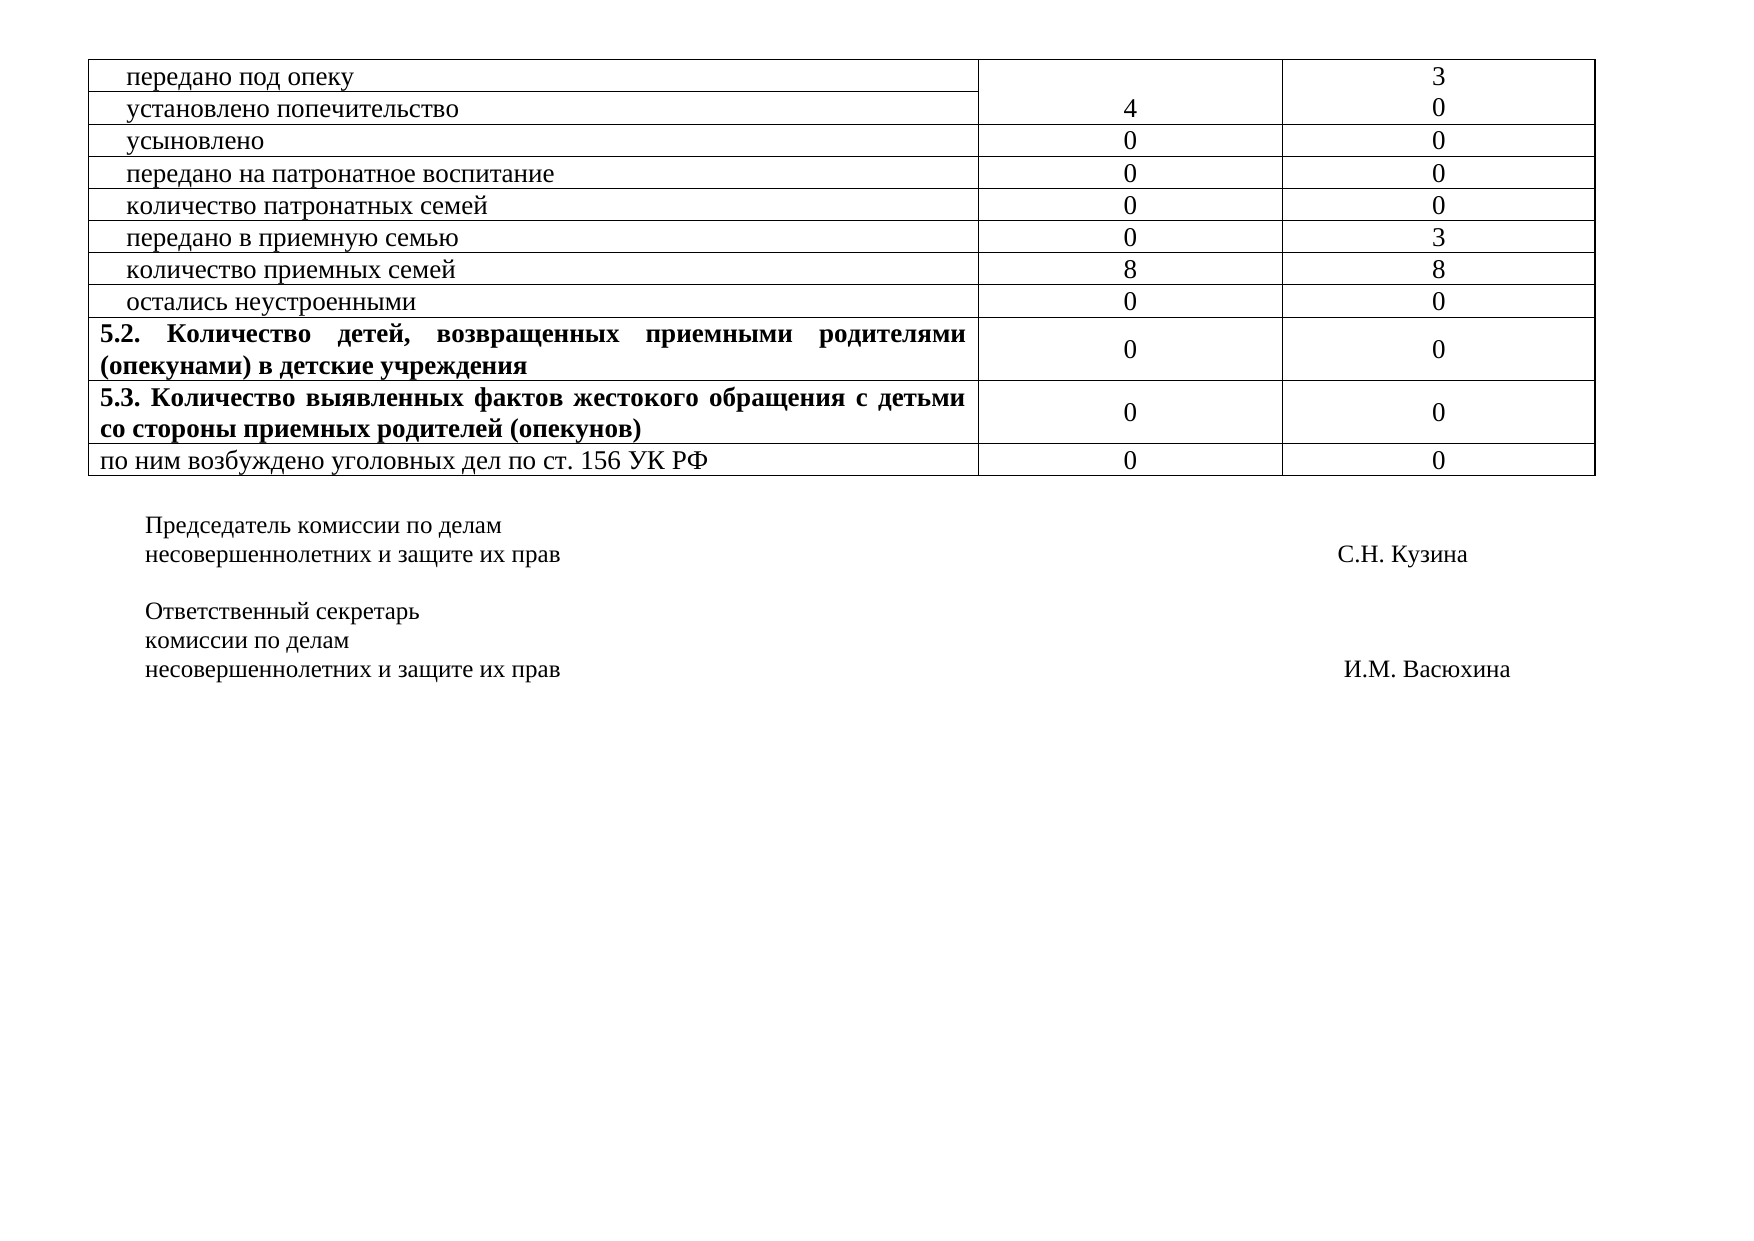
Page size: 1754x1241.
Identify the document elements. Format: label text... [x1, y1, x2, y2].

table_cell по ним возбуждено уголовных дел по ст. 156 УК РФ [89, 444, 978, 475]
table_cell 5.3. Количество выявленных фактов жестокого обращения с детьми со стороны приемных родителей (опекунов) [89, 381, 978, 443]
table_cell 0 [1283, 381, 1594, 443]
table_cell 0 [979, 221, 1282, 252]
text Председатель комиссии по делам [89, 510, 1606, 539]
table_cell 0 [1283, 125, 1594, 156]
table_cell 8 [1283, 253, 1594, 284]
table_cell 0 [979, 125, 1282, 156]
table_cell усыновлено [89, 125, 978, 156]
text несовершеннолетних и защите их прав И.М. Васюхина [89, 654, 1606, 682]
table_cell 0 [1283, 157, 1594, 188]
table_cell 5.2. Количество детей, возвращенных приемными родителями (опекунами) в детские учреждения [89, 318, 978, 380]
table_cell 4 [979, 60, 1282, 123]
table_cell передано под опеку [89, 60, 978, 91]
table_cell 8 [979, 253, 1282, 284]
table_cell 0 [979, 285, 1282, 317]
table_cell 0 [1283, 444, 1594, 475]
table_cell 0 [979, 318, 1282, 380]
table_cell установлено попечительство [89, 92, 978, 123]
table_cell 0 [979, 189, 1282, 220]
text комиссии по делам [89, 625, 1606, 654]
table_cell 0 [979, 381, 1282, 443]
table_cell количество патронатных семей [89, 189, 978, 220]
text Ответственный секретарь [89, 596, 1606, 625]
table_cell количество приемных семей [89, 253, 978, 284]
table_cell передано на патронатное воспитание [89, 157, 978, 188]
table_cell 0 [1283, 318, 1594, 380]
table_cell 0 [1283, 189, 1594, 220]
table_cell 3 0 [1283, 60, 1594, 123]
table_cell 3 [1283, 221, 1594, 252]
table_cell остались неустроенными [89, 285, 978, 317]
table_cell 0 [1283, 285, 1594, 317]
table_cell 0 [979, 157, 1282, 188]
table_cell 0 [979, 444, 1282, 475]
table_cell передано в приемную семью [89, 221, 978, 252]
text несовершеннолетних и защите их прав С.Н. Кузина [89, 539, 1606, 567]
